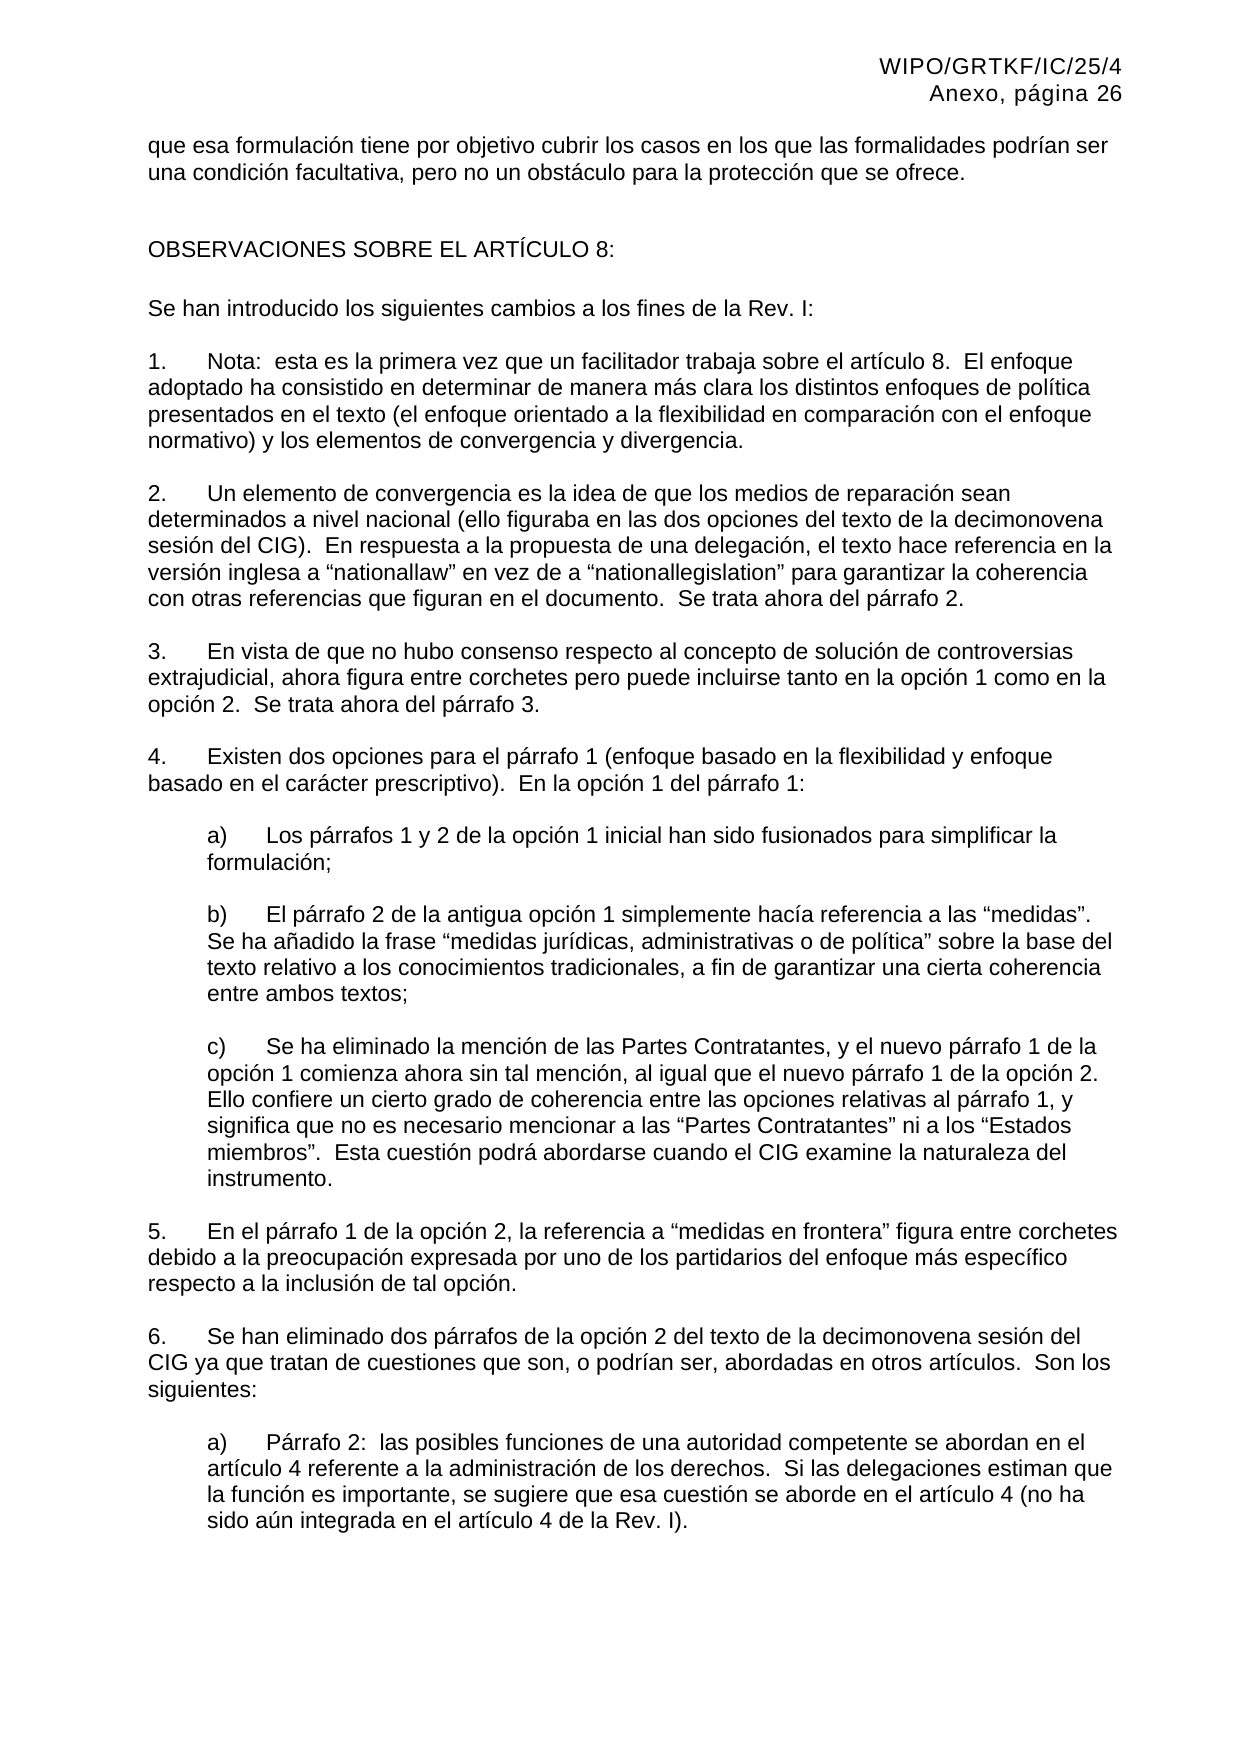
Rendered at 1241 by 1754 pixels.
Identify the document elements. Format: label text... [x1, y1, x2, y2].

list Los párrafos 1 y 2 de la opción 1 inicial han sido fusionados para simplificar la formulación; [207, 822, 1122, 875]
subtitle OBSERVACIONES SOBRE EL ARTÍCULO 8: [148, 236, 1122, 263]
list Se han eliminado dos párrafos de la opción 2 del texto de la decimonovena sesión del CIG ya que tratan de cuestiones que son, o podrían ser, abordadas en otros artículos. Son los siguientes: [148, 1323, 1122, 1402]
list Se ha eliminado la mención de las Partes Contratantes, y el nuevo párrafo 1 de la opción 1 comienza ahora sin tal mención, al igual que el nuevo párrafo 1 de la opción 2. Ello confiere un cierto grado de coherencia entre las opciones relativas al párrafo 1, y significa que no es necesario mencionar a las “Partes Contratantes” ni a los “Estados miembros”. Esta cuestión podrá abordarse cuando el CIG examine la naturaleza del instrumento. [207, 1033, 1122, 1191]
list En vista de que no hubo consenso respecto al concepto de solución de controversias extrajudicial, ahora figura entre corchetes pero puede incluirse tanto en la opción 1 como en la opción 2. Se trata ahora del párrafo 3. [148, 638, 1122, 717]
list Párrafo 2: las posibles funciones de una autoridad competente se abordan en el artículo 4 referente a la administración de los derechos. Si las delegaciones estiman que la función es importante, se sugiere que esa cuestión se aborde en el artículo 4 (no ha sido aún integrada en el artículo 4 de la Rev. I). [207, 1428, 1122, 1534]
list Existen dos opciones para el párrafo 1 (enfoque basado en la flexibilidad y enfoque basado en el carácter prescriptivo). En la opción 1 del párrafo 1: [148, 743, 1122, 796]
list El párrafo 2 de la antigua opción 1 simplemente hacía referencia a las “medidas”. Se ha añadido la frase “medidas jurídicas, administrativas o de política” sobre la base del texto relativo a los conocimientos tradicionales, a fin de garantizar una cierta coherencia entre ambos textos; [207, 901, 1122, 1007]
list En el párrafo 1 de la opción 2, la referencia a “medidas en frontera” figura entre corchetes debido a la preocupación expresada por uno de los partidarios del enfoque más específico respecto a la inclusión de tal opción. [148, 1218, 1122, 1297]
text Se han introducido los siguientes cambios a los fines de la Rev. I: [148, 295, 1122, 322]
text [148, 132, 1122, 185]
list Nota: esta es la primera vez que un facilitador trabaja sobre el artículo 8. El enfoque adoptado ha consistido en determinar de manera más clara los distintos enfoques de política presentados en el texto (el enfoque orientado a la flexibilidad en comparación con el enfoque normativo) y los elementos de convergencia y divergencia. [148, 348, 1122, 453]
list Un elemento de convergencia es la idea de que los medios de reparación sean determinados a nivel nacional (ello figuraba en las dos opciones del texto de la decimonovena sesión del CIG). En respuesta a la propuesta de una delegación, el texto hace referencia en la versión inglesa a “nationallaw” en vez de a “nationallegislation” para garantizar la coherencia con otras referencias que figuran en el documento. Se trata ahora del párrafo 2. [148, 480, 1122, 611]
